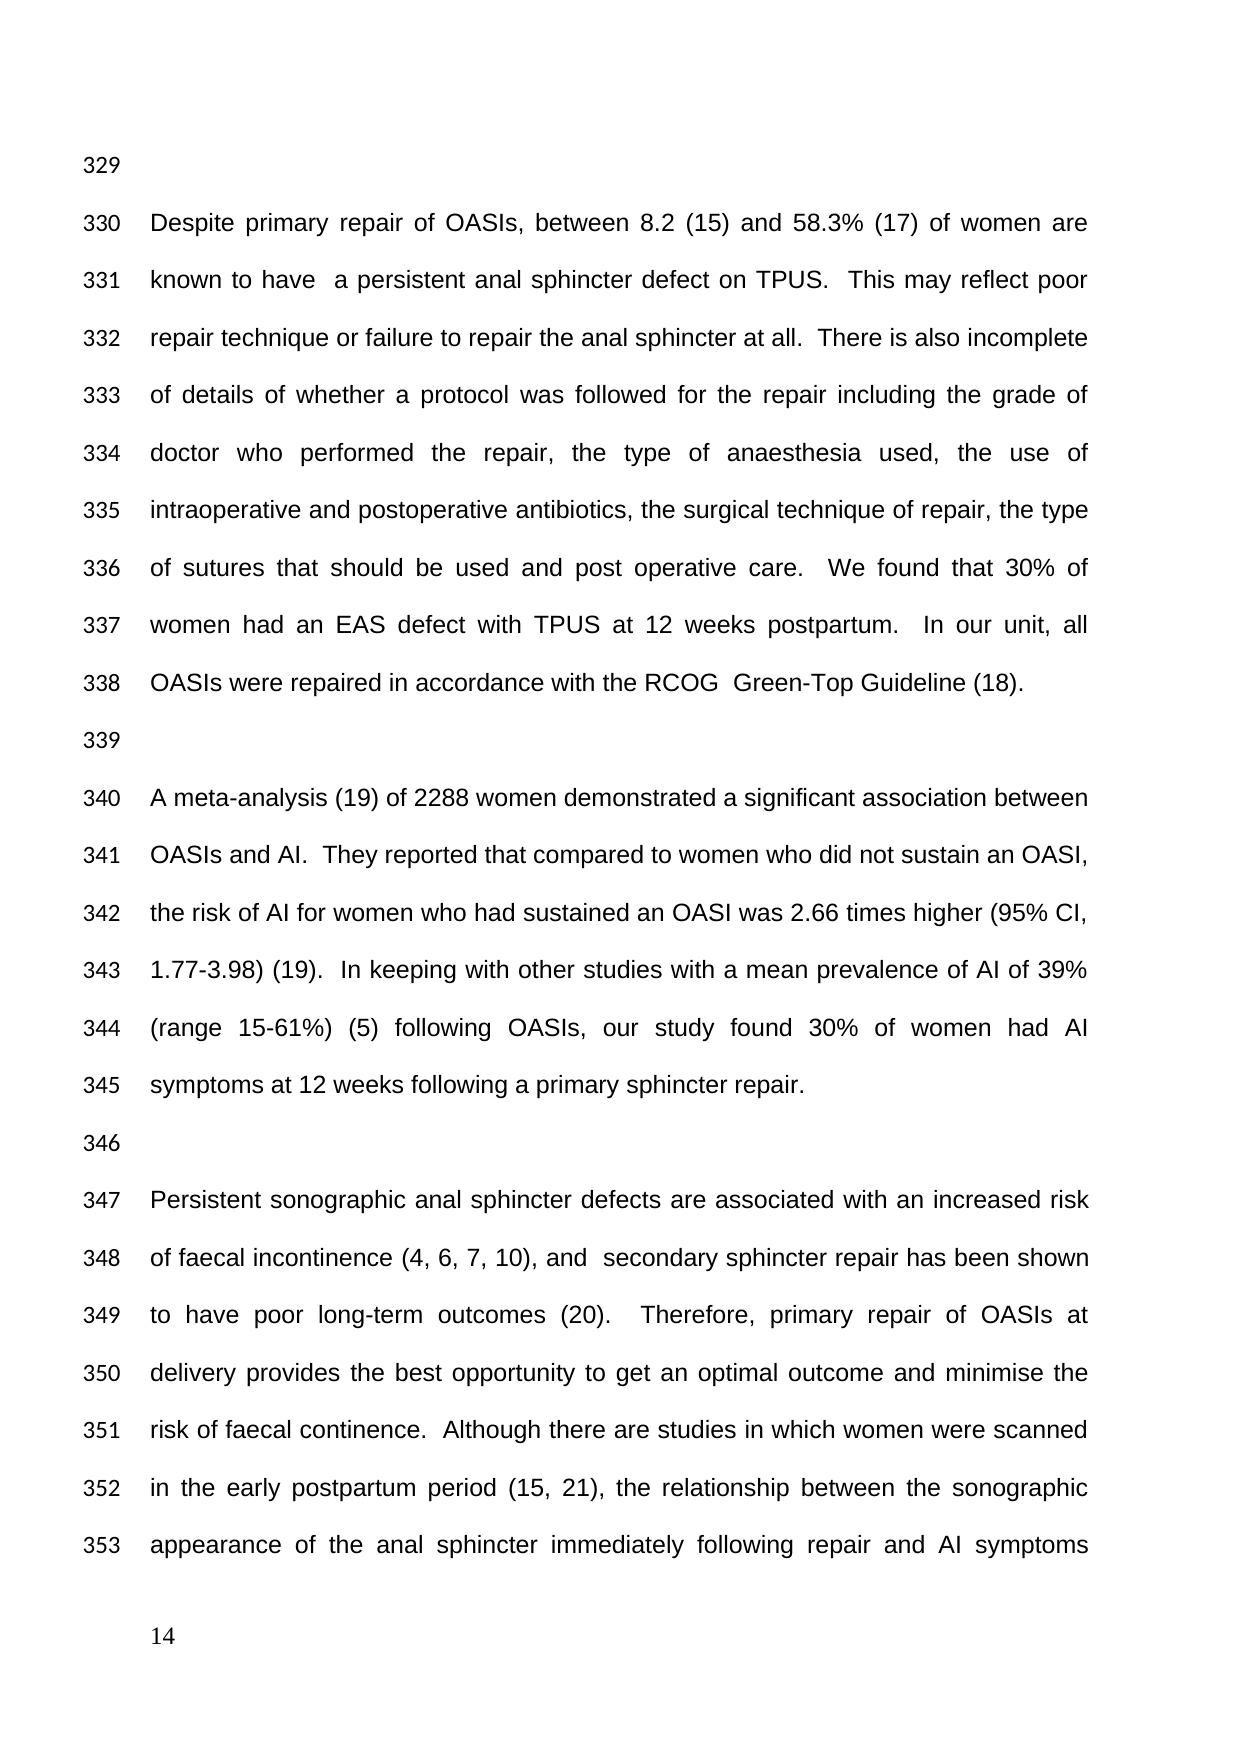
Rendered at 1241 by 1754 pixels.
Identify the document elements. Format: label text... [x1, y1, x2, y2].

text A meta-analysis (19) of 2288 women demonstrated a significant association between OASIs and AI. They reported that compared to women who did not sustain an OASI, the risk of AI for women who had sustained an OASI was 2.66 times higher (95% CI, 1.77-3.98) (19). In keeping with other studies with a mean prevalence of AI of 39% (range 15-61%) (5) following OASIs, our study found 30% of women had AI symptoms at 12 weeks following a primary sphincter repair. [150, 782, 1090, 1099]
text Despite primary repair of OASIs, between 8.2 (15) and 58.3% (17) of women are known to have a persistent anal sphincter defect on TPUS. This may reflect poor repair technique or failure to repair the anal sphincter at all. There is also incomplete of details of whether a protocol was followed for the repair including the grade of doctor who performed the repair, the type of anaesthesia used, the use of intraoperative and postoperative antibiotics, the surgical technique of repair, the type of sutures that should be used and post operative care. We found that 30% of women had an EAS defect with TPUS at 12 weeks postpartum. In our unit, all OASIs were repaired in accordance with the RCOG Green-Top Guideline (18). [150, 207, 1090, 696]
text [150, 1185, 1090, 1559]
